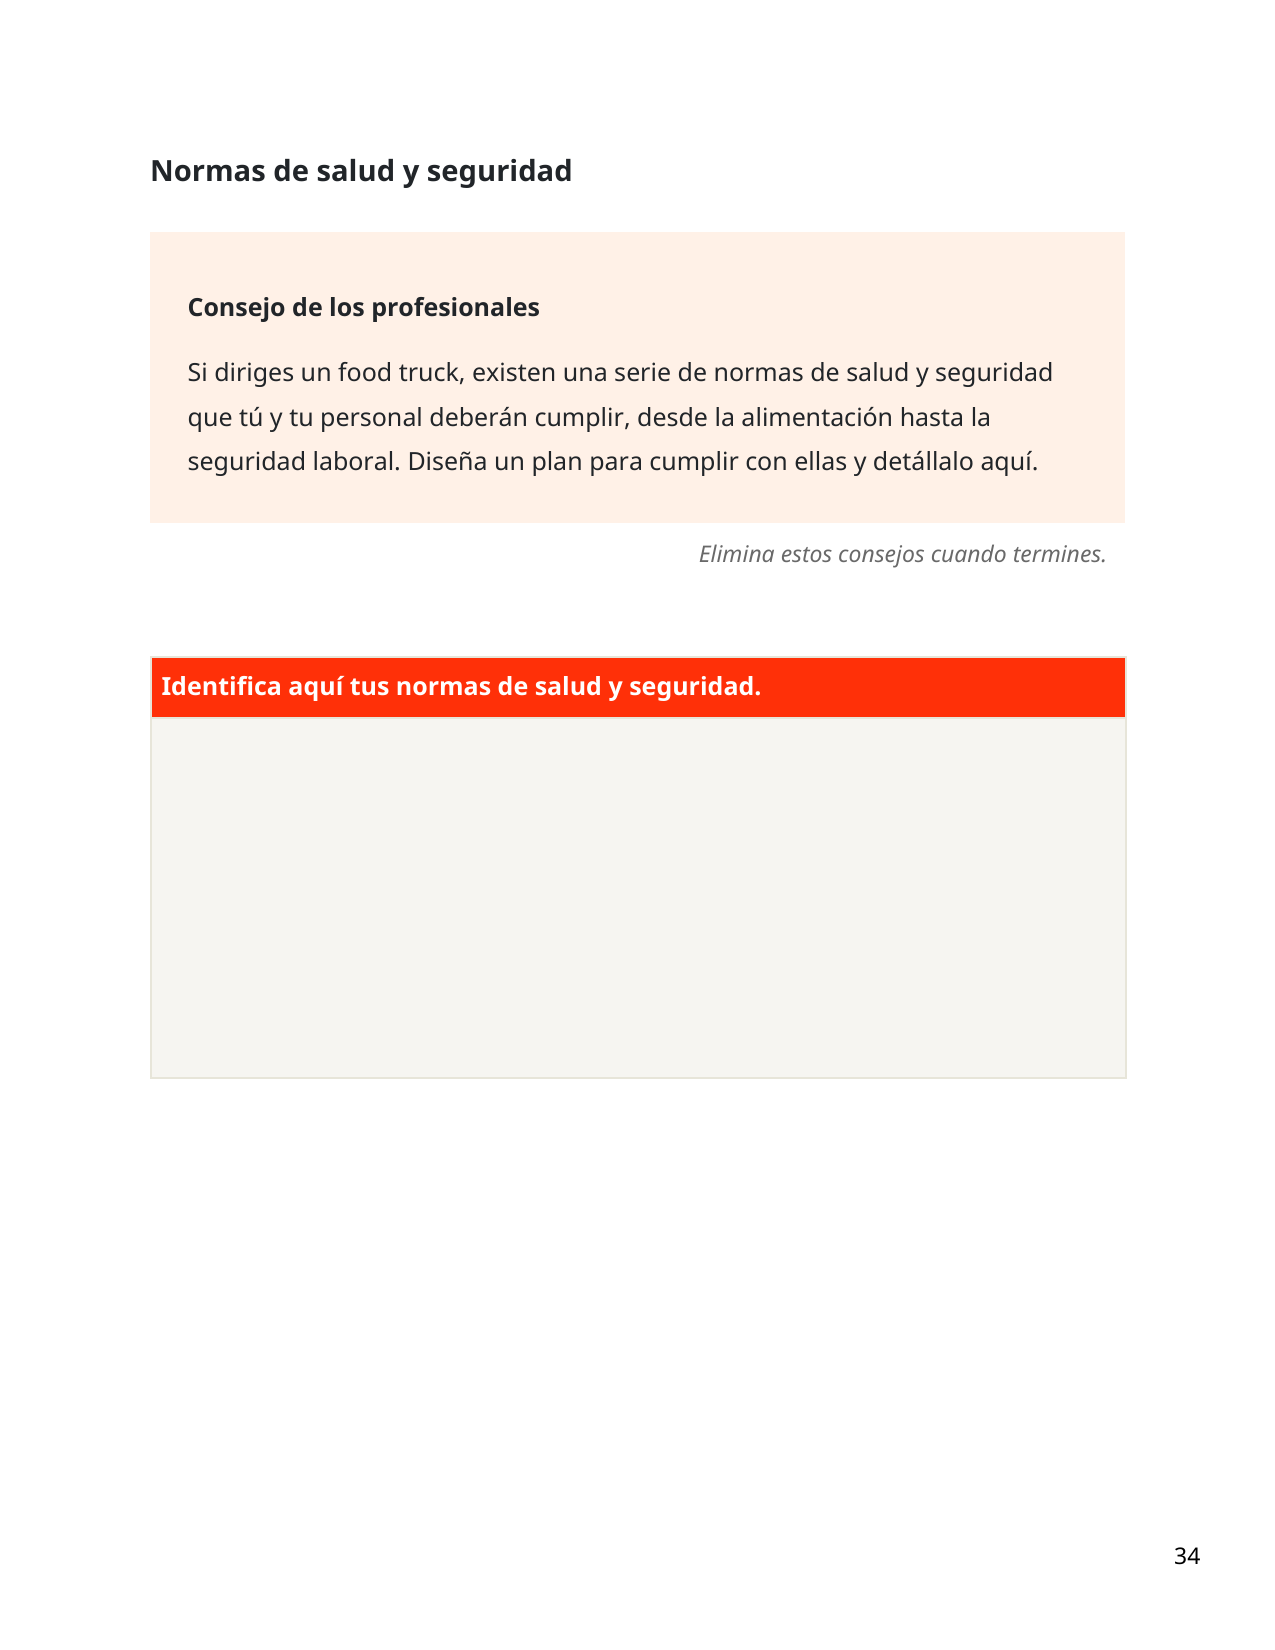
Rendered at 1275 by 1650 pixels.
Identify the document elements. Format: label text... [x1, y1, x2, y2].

subtitle Normas de salud y seguridad [150, 150, 1125, 190]
table_cell [152, 719, 1125, 1077]
table_header Identifica aquí tus normas de salud y seguridad. [152, 658, 1125, 717]
table_cell Elimina estos consejos cuando termines. [150, 523, 1125, 584]
table_header Consejo de los profesionales Si diriges un food truck, existen una serie de normas de salud y seguridad que tú y tu personal deberán cumplir, desde la alimentación hasta la seguridad laboral. Diseña un plan para cumplir con ellas y detállalo aquí. [150, 232, 1125, 523]
